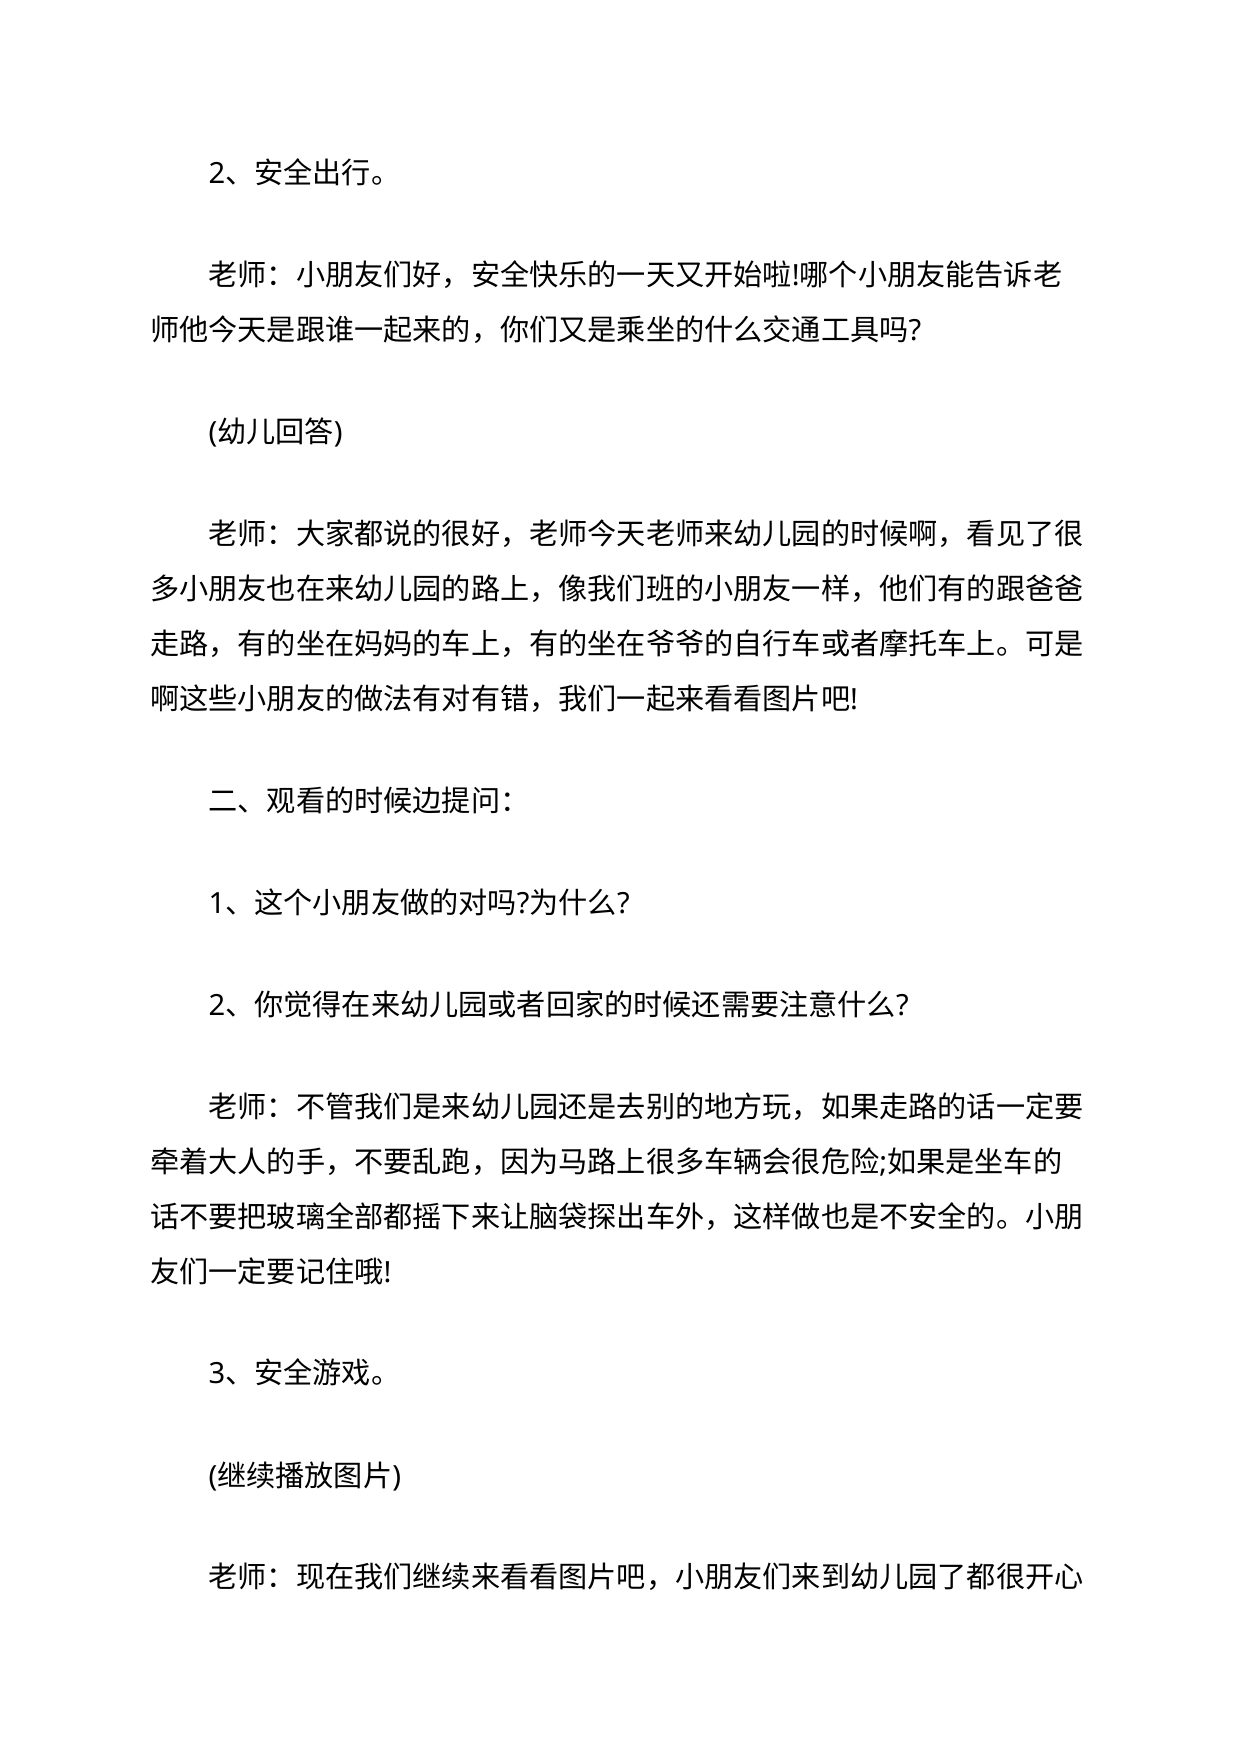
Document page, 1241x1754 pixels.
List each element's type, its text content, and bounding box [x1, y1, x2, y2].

text 二、观看的时候边提问： [150, 778, 1090, 820]
text 1、这个小朋友做的对吗?为什么? [150, 879, 1090, 922]
text (继续播放图片) [150, 1452, 1090, 1494]
text 2、安全出行。 [150, 150, 1090, 192]
text 2、你觉得在来幼儿园或者回家的时候还需要注意什么? [150, 981, 1090, 1024]
text 老师：大家都说的很好，老师今天老师来幼儿园的时候啊，看见了很多小朋友也在来幼儿园的路上，像我们班的小朋友一样，他们有的跟爸爸走路，有的坐在妈妈的车上，有的坐在爷爷的自行车或者摩托车上。可是啊这些小朋友的做法有对有错，我们一起来看看图片吧! [150, 511, 1090, 718]
text 老师：不管我们是来幼儿园还是去别的地方玩，如果走路的话一定要牵着大人的手，不要乱跑，因为马路上很多车辆会很危险;如果是坐车的话不要把玻璃全部都摇下来让脑袋探出车外，这样做也是不安全的。小朋友们一定要记住哦! [150, 1083, 1090, 1291]
text 3、安全游戏。 [150, 1350, 1090, 1392]
text 老师：小朋友们好，安全快乐的一天又开始啦!哪个小朋友能告诉老师他今天是跟谁一起来的，你们又是乘坐的什么交通工具吗? [150, 252, 1090, 349]
text (幼儿回答) [150, 409, 1090, 451]
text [150, 1554, 1090, 1596]
